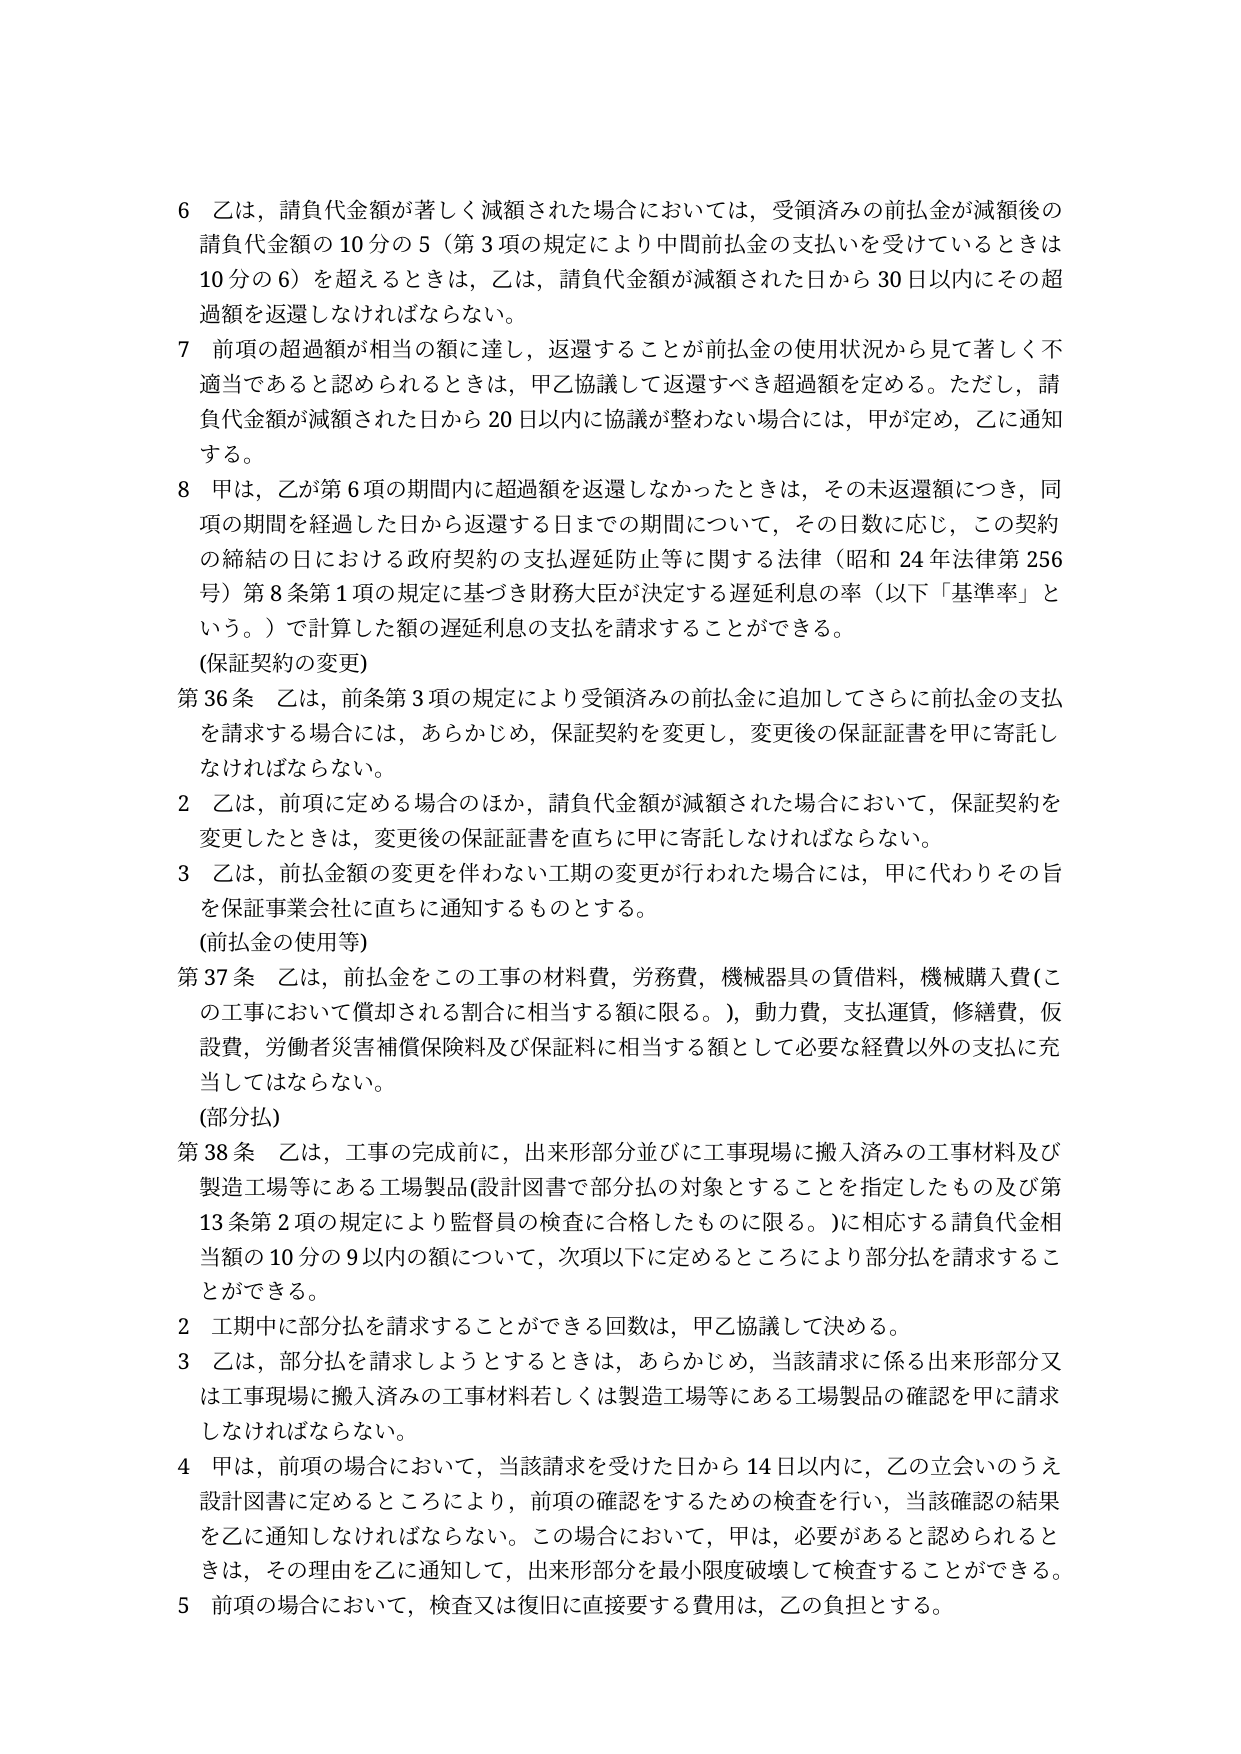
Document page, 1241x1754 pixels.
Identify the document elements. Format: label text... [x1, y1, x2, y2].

text (前払金の使用等) [177, 924, 1063, 959]
text 第38条 乙は，工事の完成前に，出来形部分並びに工事現場に搬入済みの工事材料及び製造工場等にある工場製品(設計図書で部分払の対象とすることを指定したもの及び第13条第2項の規定により監督員の検査に合格したものに限る。)に相応する請負代金相当額の10分の9以内の額について，次項以下に定めるところにより部分払を請求することができる。 [177, 1133, 1063, 1308]
text 4 甲は，前項の場合において，当該請求を受けた日から14日以内に，乙の立会いのうえ設計図書に定めるところにより，前項の確認をするための検査を行い，当該確認の結果を乙に通知しなければならない。この場合において，甲は，必要があると認められるときは，その理由を乙に通知して，出来形部分を最小限度破壊して検査することができる。 [177, 1447, 1063, 1587]
text (保証契約の変更) [177, 645, 1063, 680]
text 7 前項の超過額が相当の額に達し，返還することが前払金の使用状況から見て著しく不適当であると認められるときは，甲乙協議して返還すべき超過額を定める。ただし，請負代金額が減額された日から20日以内に協議が整わない場合には，甲が定め，乙に通知する。 [177, 331, 1063, 470]
text 第36条 乙は，前条第3項の規定により受領済みの前払金に追加してさらに前払金の支払を請求する場合には，あらかじめ，保証契約を変更し，変更後の保証証書を甲に寄託しなければならない。 [177, 680, 1063, 784]
text 8 甲は，乙が第6項の期間内に超過額を返還しなかったときは，その未返還額につき，同項の期間を経過した日から返還する日までの期間について，その日数に応じ，この契約の締結の日における政府契約の支払遅延防止等に関する法律（昭和24年法律第256号）第8条第1項の規定に基づき財務大臣が決定する遅延利息の率（以下「基準率」という。）で計算した額の遅延利息の支払を請求することができる。 [177, 470, 1063, 645]
text 5 前項の場合において，検査又は復旧に直接要する費用は，乙の負担とする。 [177, 1587, 1063, 1622]
text 3 乙は，部分払を請求しようとするときは，あらかじめ，当該請求に係る出来形部分又は工事現場に搬入済みの工事材料若しくは製造工場等にある工場製品の確認を甲に請求しなければならない。 [177, 1343, 1063, 1447]
text 3 乙は，前払金額の変更を伴わない工期の変更が行われた場合には，甲に代わりその旨を保証事業会社に直ちに通知するものとする。 [177, 854, 1063, 924]
text 2 乙は，前項に定める場合のほか，請負代金額が減額された場合において，保証契約を変更したときは，変更後の保証証書を直ちに甲に寄託しなければならない。 [177, 784, 1063, 854]
text 2 工期中に部分払を請求することができる回数は，甲乙協議して決める。 [177, 1308, 1063, 1343]
text 6 乙は，請負代金額が著しく減額された場合においては，受領済みの前払金が減額後の請負代金額の10分の5（第3項の規定により中間前払金の支払いを受けているときは10分の6）を超えるときは，乙は，請負代金額が減額された日から30日以内にその超過額を返還しなければならない。 [177, 191, 1063, 331]
text (部分払) [177, 1098, 1063, 1133]
text 第37条 乙は，前払金をこの工事の材料費，労務費，機械器具の賃借料，機械購入費(この工事において償却される割合に相当する額に限る。)，動力費，支払運賃，修繕費，仮設費，労働者災害補償保険料及び保証料に相当する額として必要な経費以外の支払に充当してはならない。 [177, 959, 1063, 1098]
